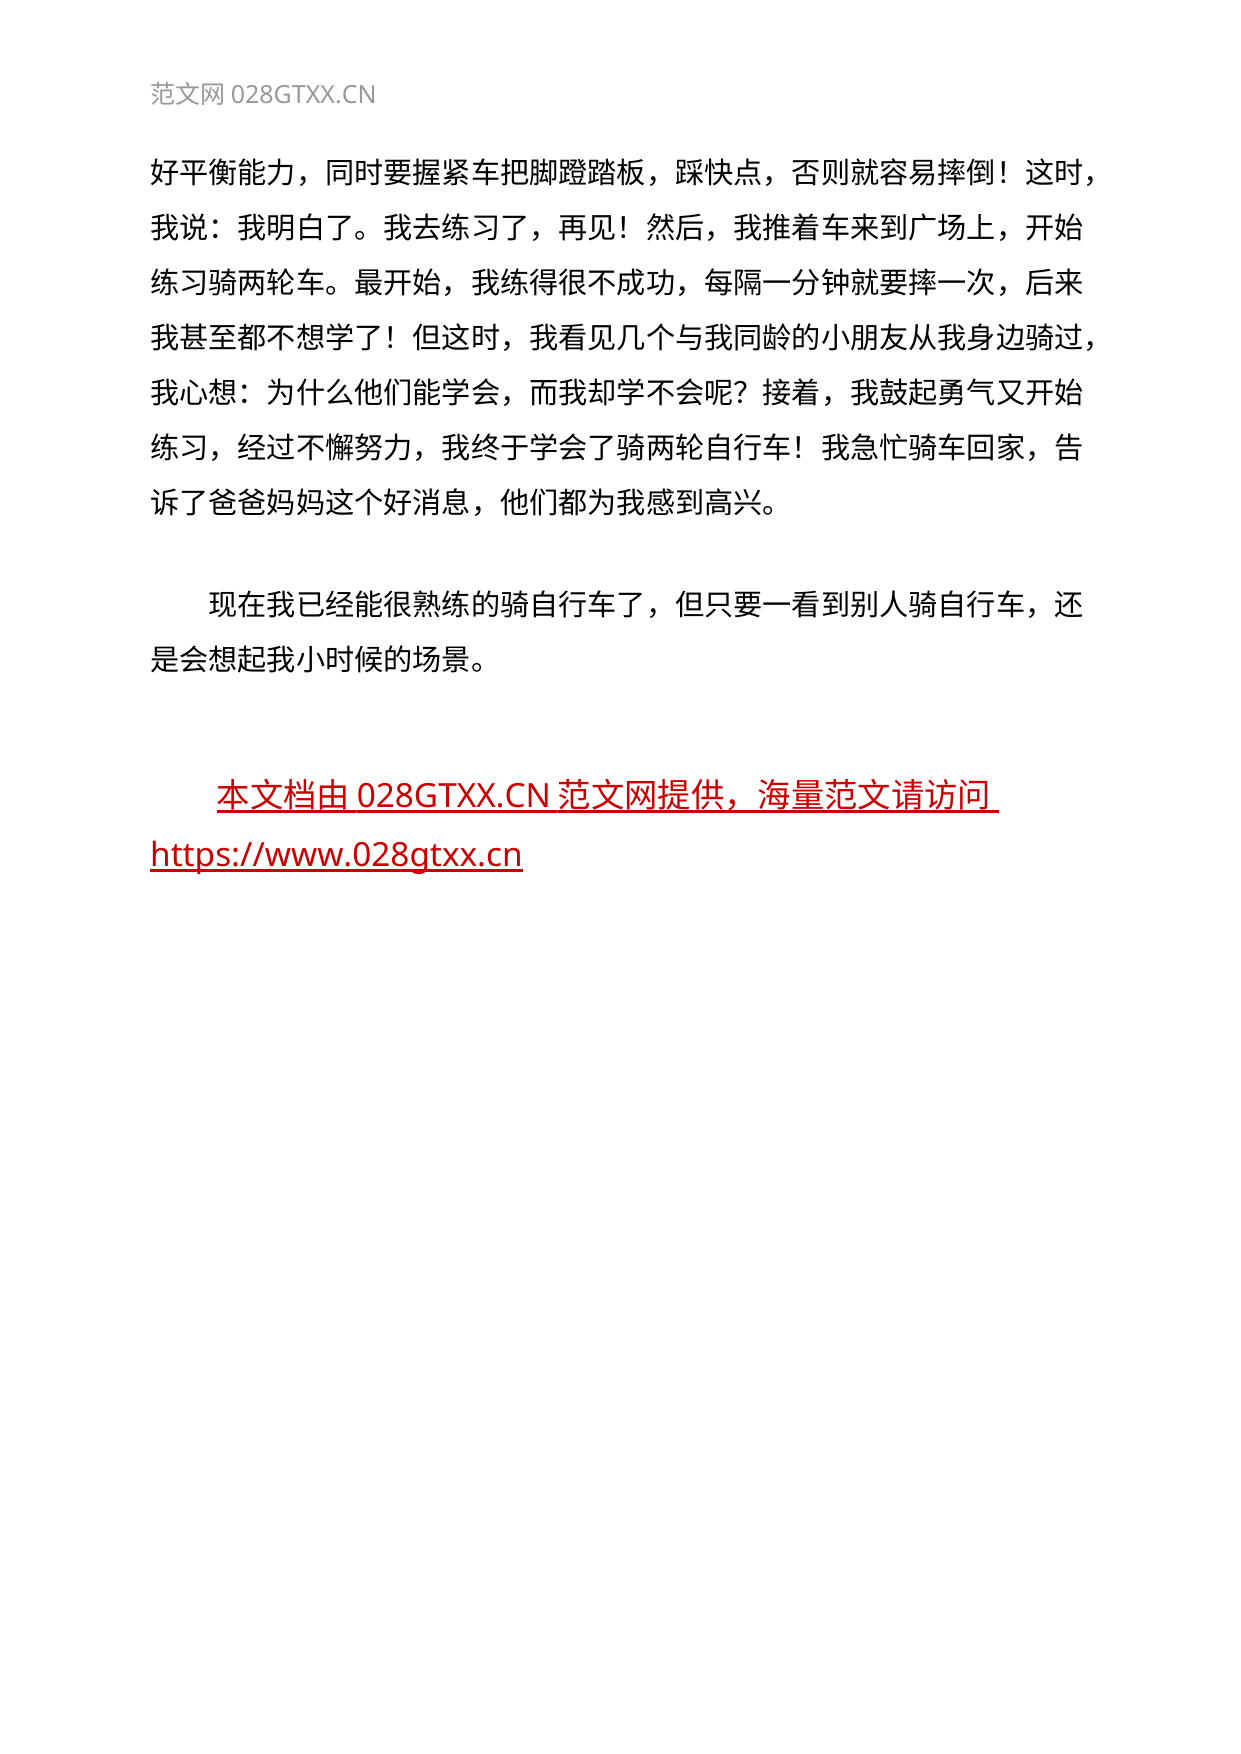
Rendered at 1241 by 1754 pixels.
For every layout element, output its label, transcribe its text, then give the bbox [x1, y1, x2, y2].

text 现在我已经能很熟练的骑自行车了，但只要一看到别人骑自行车，还是会想起我小时候的场景。 [150, 581, 1090, 678]
text 本文档由028GTXX.CN范文网提供，海量范文请访问 https://www.028gtxx.cn [150, 769, 1090, 876]
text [150, 150, 1090, 522]
